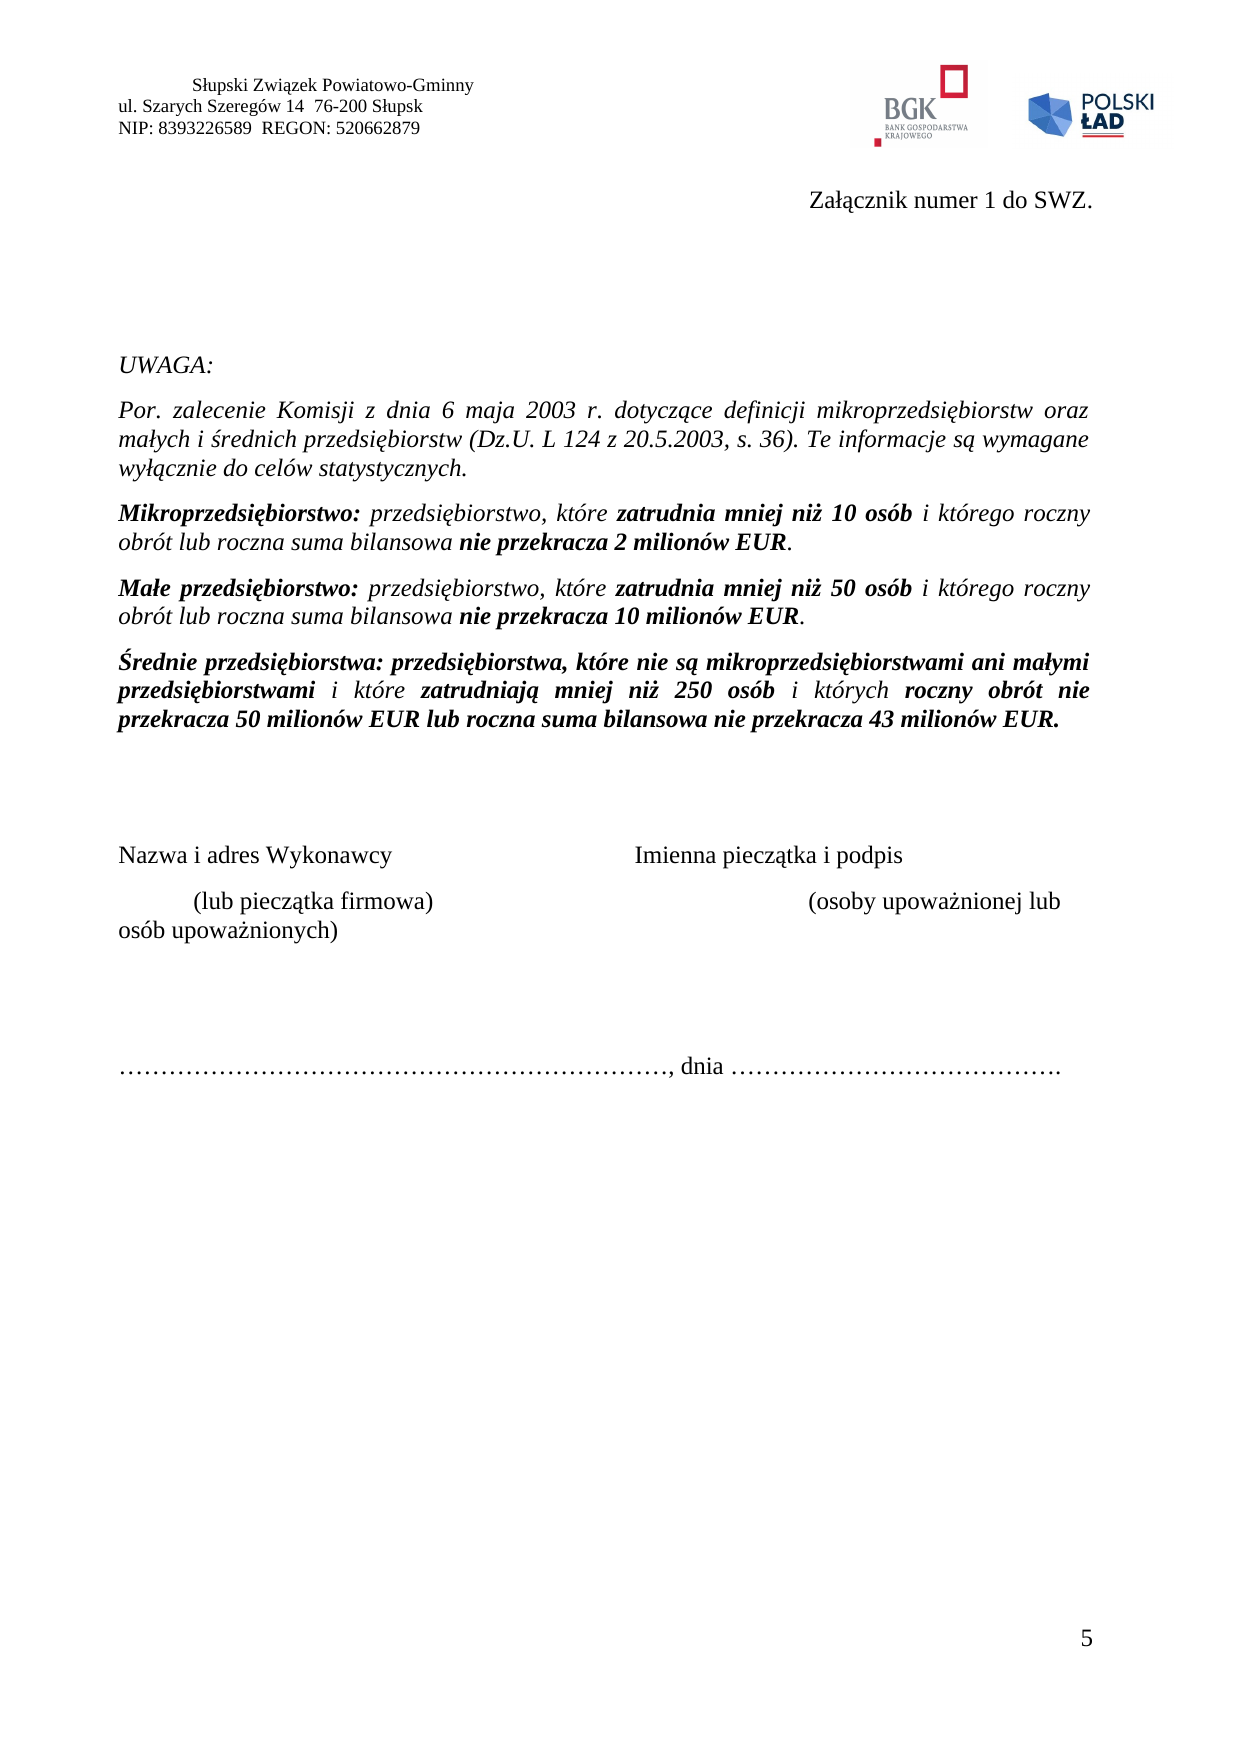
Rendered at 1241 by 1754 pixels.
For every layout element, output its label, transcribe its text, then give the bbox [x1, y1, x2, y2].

text Średnie przedsiębiorstwa: przedsiębiorstwa, które nie są mikroprzedsiębiorstwami ani małymi przedsiębiorstwami i które zatrudniają mniej niż 250 osób i których roczny obrót nie przekracza 50 milionów EUR lub roczna suma bilansowa nie przekracza 43 milionów EUR. [118, 647, 1093, 733]
picture [1011, 73, 1174, 149]
text …………………………………………………………, dnia …………………………………. [118, 1051, 1093, 1080]
text UWAGA: [118, 350, 1093, 379]
text Por. zalecenie Komisji z dnia 6 maja 2003 r. dotyczące definicji mikroprzedsiębiorstw oraz małych i średnich przedsiębiorstw (Dz.U. L 124 z 20.5.2003, s. 36). Te informacje są wymagane wyłącznie do celów statystycznych. [118, 396, 1093, 482]
text Małe przedsiębiorstwo: przedsiębiorstwo, które zatrudnia mniej niż 50 osób i którego roczny obrót lub roczna suma bilansowa nie przekracza 10 milionów EUR. [118, 573, 1093, 630]
text Nazwa i adres Wykonawcy Imienna pieczątka i podpis [118, 841, 1093, 869]
text Mikroprzedsiębiorstwo: przedsiębiorstwo, które zatrudnia mniej niż 10 osób i którego roczny obrót lub roczna suma bilansowa nie przekracza 2 milionów EUR. [118, 498, 1093, 556]
text (lub pieczątka firmowa) (osoby upoważnionej lub osób upoważnionych) [118, 886, 1093, 943]
picture [850, 60, 988, 148]
